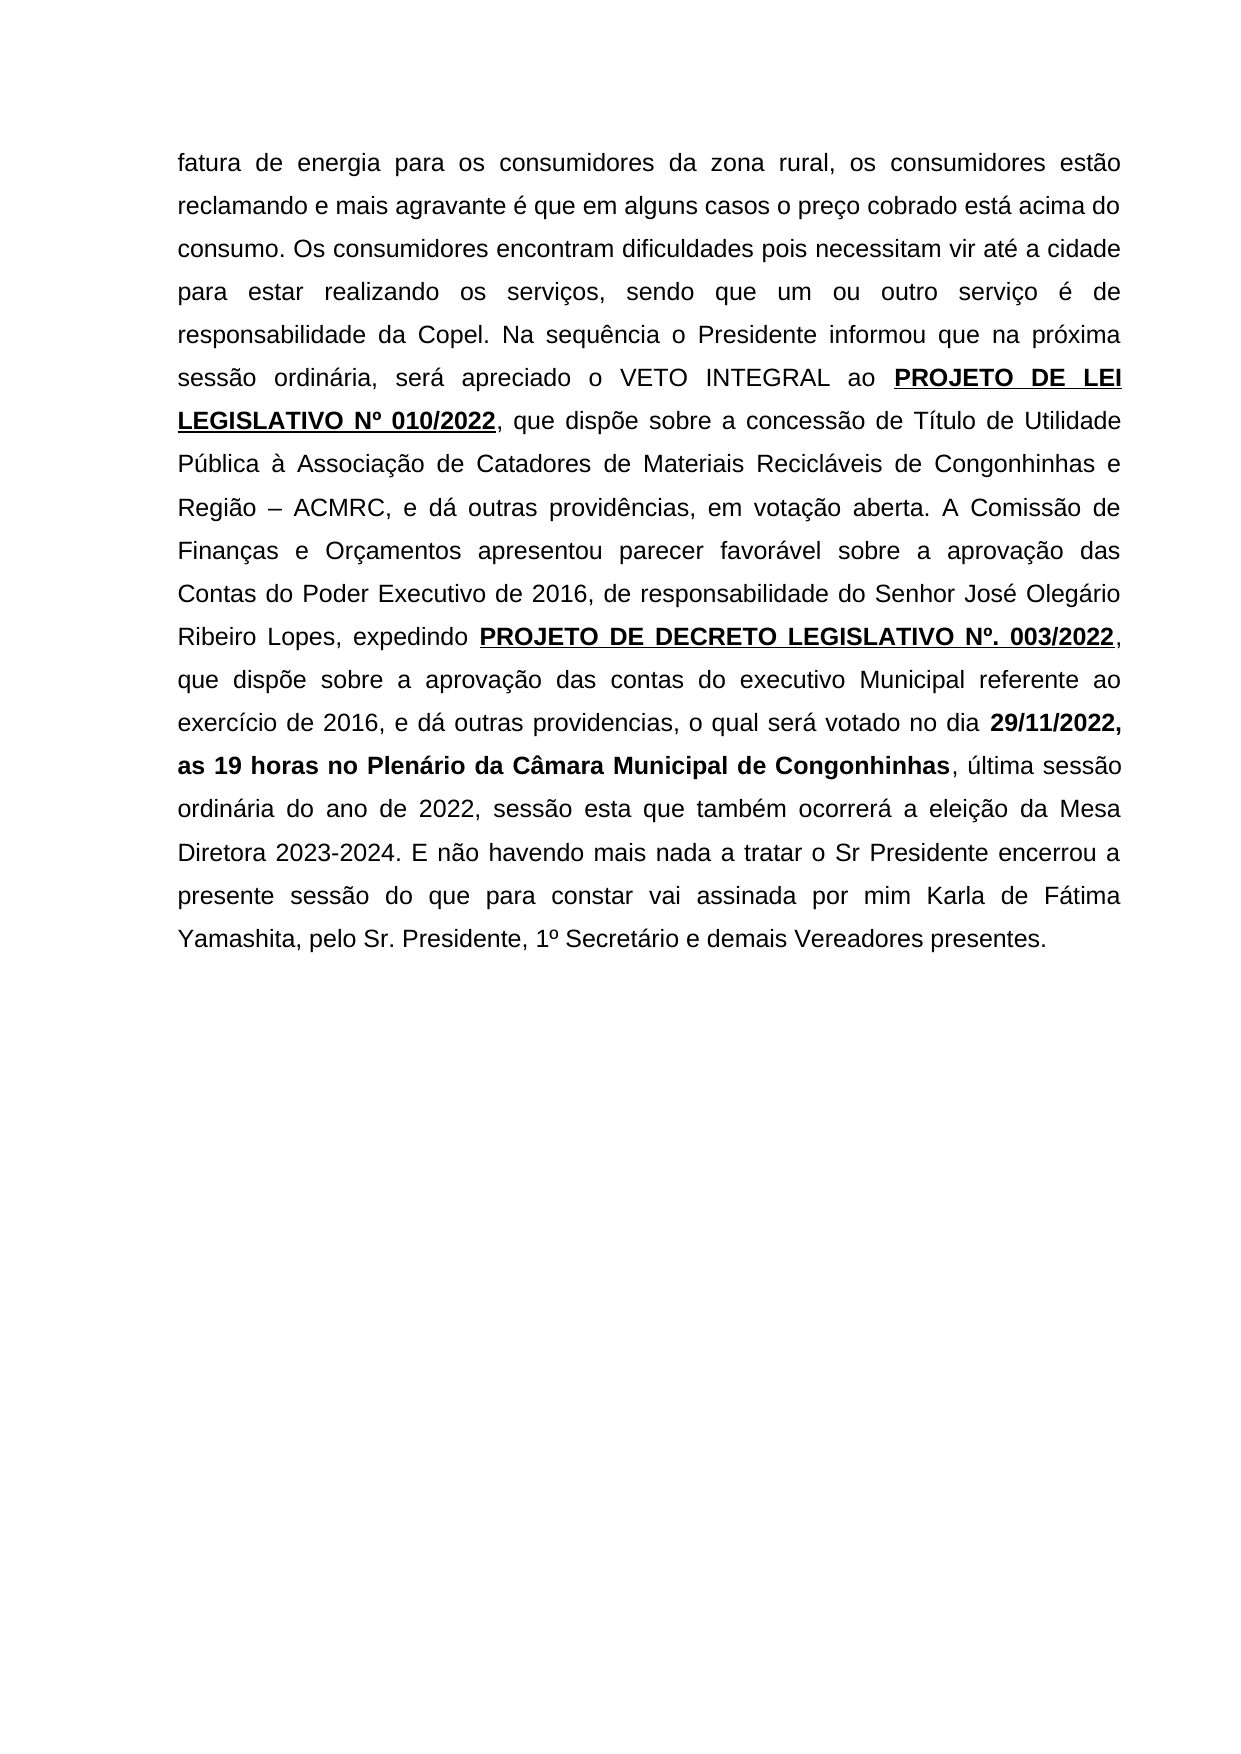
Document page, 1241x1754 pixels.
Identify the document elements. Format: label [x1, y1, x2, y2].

text [177, 148, 1122, 953]
